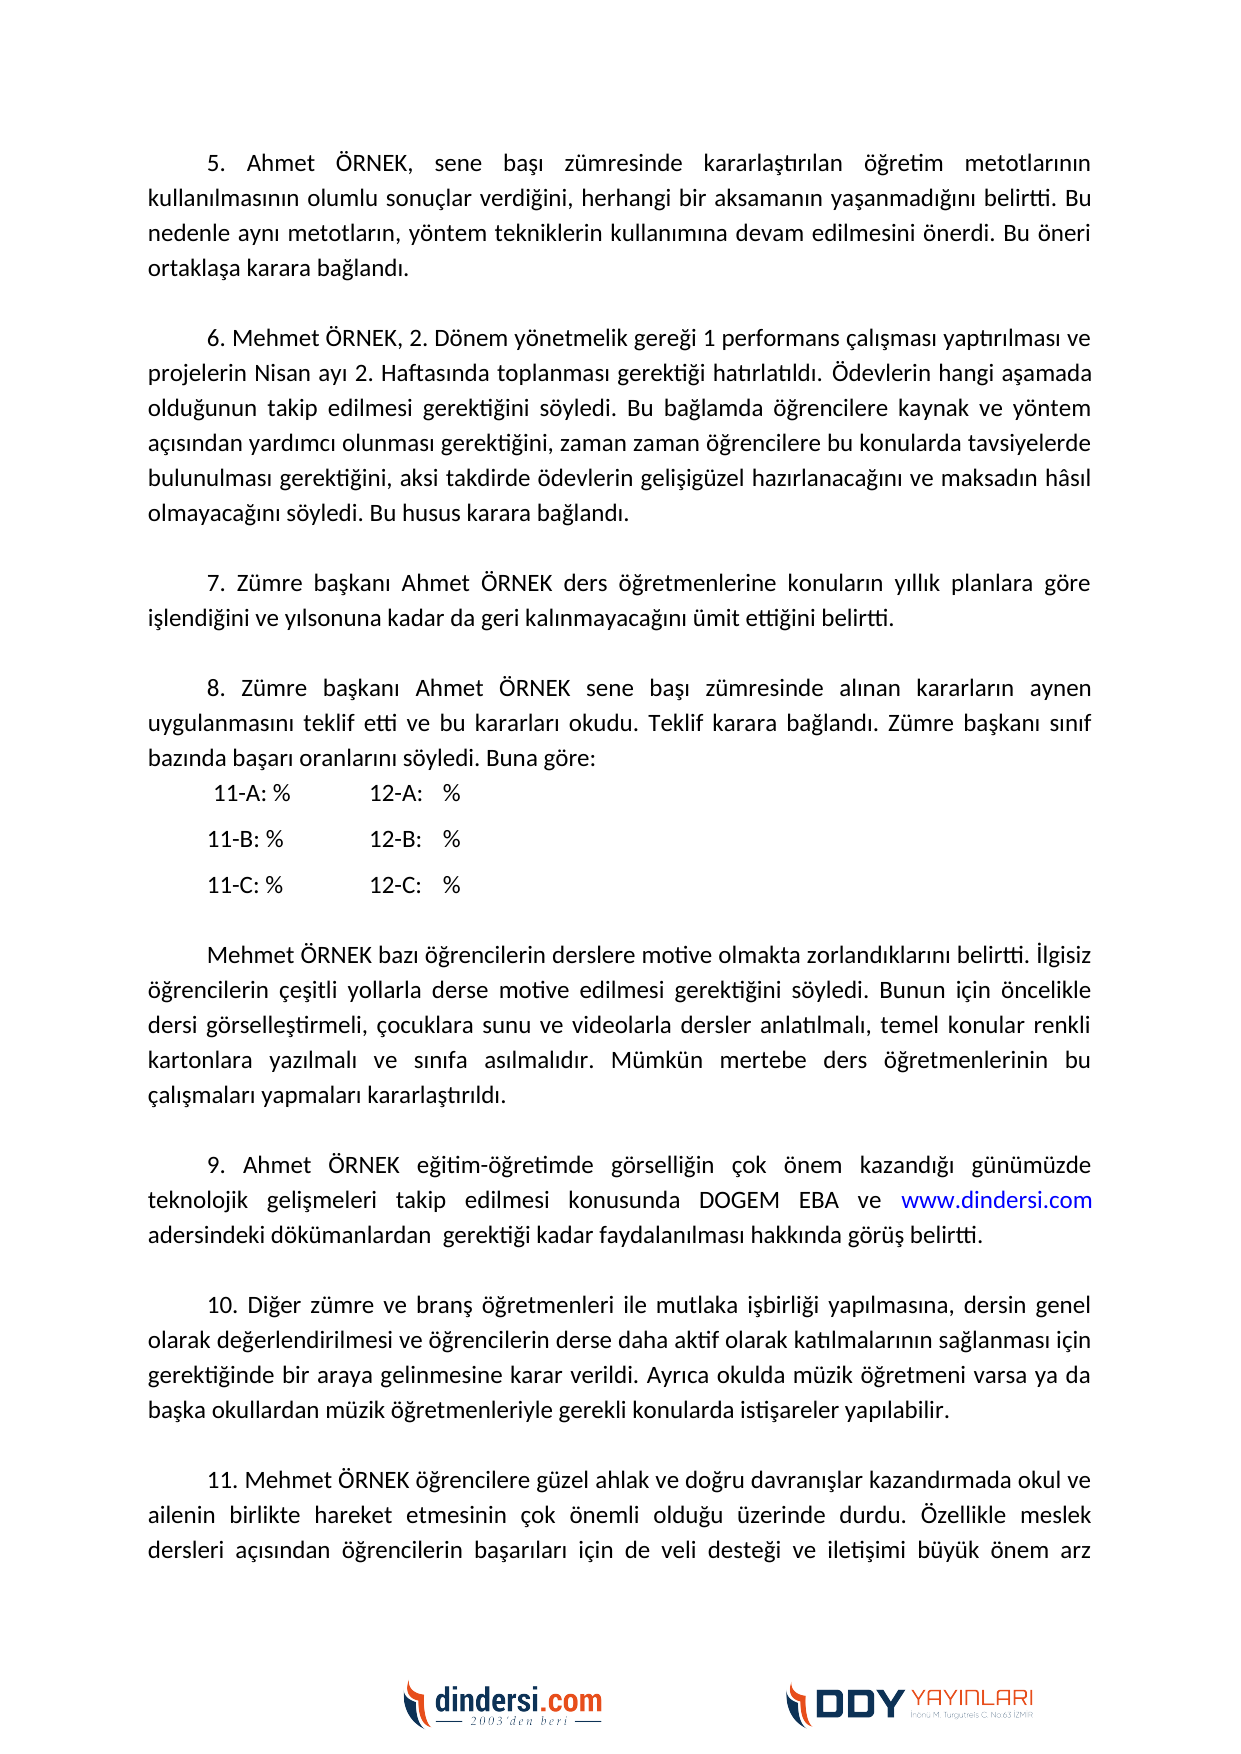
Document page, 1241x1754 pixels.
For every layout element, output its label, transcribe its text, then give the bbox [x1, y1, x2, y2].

text Mehmet ÖRNEK bazı öğrencilerin derslere motive olmakta zorlandıklarını belirtti. İlgisiz öğrencilerin çeşitli yollarla derse motive edilmesi gerektiğini söyledi. Bunun için öncelikle dersi görselleştirmeli, çocuklara sunu ve videolarla dersler anlatılmalı, temel konular renkli kartonlara yazılmalı ve sınıfa asılmalıdır. Mümkün mertebe ders öğretmenlerinin bu çalışmaları yapmaları kararlaştırıldı. [148, 939, 1093, 1109]
text 8. Zümre başkanı Ahmet ÖRNEK sene başı zümresinde alınan kararların aynen uygulanmasını teklif etti ve bu kararları okudu. Teklif karara bağlandı. Zümre başkanı sınıf bazında başarı oranlarını söyledi. Buna göre: [148, 673, 1093, 773]
text 6. Mehmet ÖRNEK, 2. Dönem yönetmelik gereği 1 performans çalışması yaptırılması ve projelerin Nisan ayı 2. Haftasında toplanması gerektiği hatırlatıldı. Ödevlerin hangi aşamada olduğunun takip edilmesi gerektiğini söyledi. Bu bağlamda öğrencilere kaynak ve yöntem açısından yardımcı olunması gerektiğini, zaman zaman öğrencilere bu konularda tavsiyelerde bulunulması gerektiğini, aksi takdirde ödevlerin gelişigüzel hazırlanacağını ve maksadın hâsıl olmayacağını söyledi. Bu husus karara bağlandı. [148, 323, 1093, 528]
text 9. Ahmet ÖRNEK eğitim-öğretimde görselliğin çok önem kazandığı günümüzde teknolojik gelişmeleri takip edilmesi konusunda DOGEM EBA ve www.dindersi.com adersindeki dökümanlardan gerektiği kadar faydalanılması hakkında görüş belirtti. [148, 1149, 1093, 1249]
picture [403, 1679, 603, 1730]
text 11-C: % 12-C: % [148, 869, 1093, 899]
text 7. Zümre başkanı Ahmet ÖRNEK ders öğretmenlerine konuların yıllık planlara göre işlendiğini ve yılsonuna kadar da geri kalınmayacağını ümit ettiğini belirtti. [148, 568, 1093, 633]
picture [786, 1681, 1034, 1730]
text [148, 1464, 1093, 1564]
text 10. Diğer zümre ve branş öğretmenleri ile mutlaka işbirliği yapılmasına, dersin genel olarak değerlendirilmesi ve öğrencilerin derse daha aktif olarak katılmalarının sağlanması için gerektiğinde bir araya gelinmesine karar verildi. Ayrıca okulda müzik öğretmeni varsa ya da başka okullardan müzik öğretmenleriyle gerekli konularda istişareler yapılabilir. [148, 1289, 1093, 1424]
text 11-A: % 12-A: % 11-B: % 12-B: % [207, 778, 1093, 854]
text 5. Ahmet ÖRNEK, sene başı zümresinde kararlaştırılan öğretim metotlarının kullanılmasının olumlu sonuçlar verdiğini, herhangi bir aksamanın yaşanmadığını belirtti. Bu nedenle aynı metotların, yöntem tekniklerin kullanımına devam edilmesini önerdi. Bu öneri ortaklaşa karara bağlandı. [148, 148, 1093, 283]
